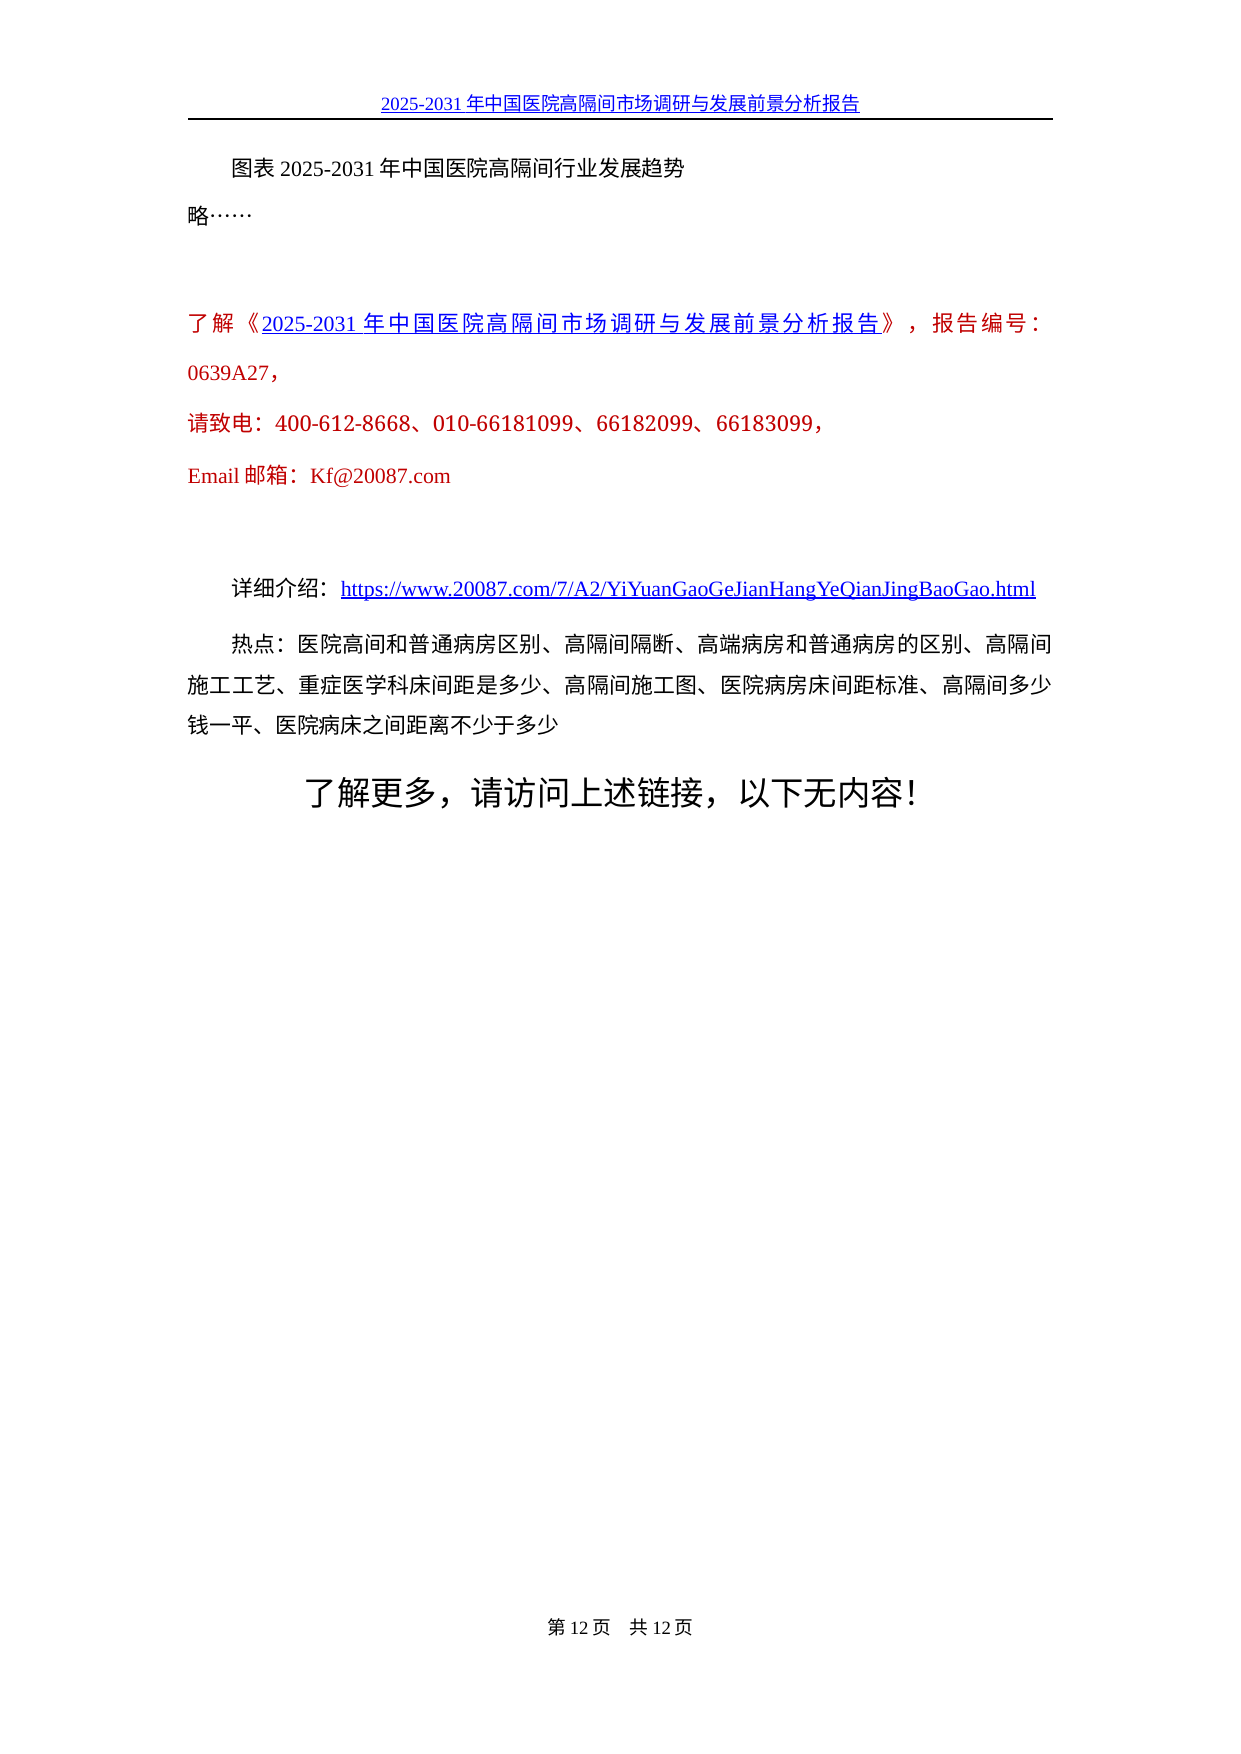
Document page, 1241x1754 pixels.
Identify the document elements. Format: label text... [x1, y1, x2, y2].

text 请致电：400-612-8668、010-66181099、66182099、66183099， [187, 406, 1053, 438]
text 热点：医院高间和普通病房区别、高隔间隔断、高端病房和普通病房的区别、高隔间施工工艺、重症医学科床间距是多少、高隔间施工图、医院病房床间距标准、高隔间多少钱一平、医院病床之间距离不少于多少 [187, 627, 1053, 741]
title 了解更多，请访问上述链接，以下无内容！ [187, 758, 1053, 823]
text Email邮箱：Kf@20087.com [187, 457, 1053, 490]
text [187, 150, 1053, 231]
text 详细介绍：https://www.20087.com/7/A2/YiYuanGaoGeJianHangYeQianJingBaoGao.html [187, 570, 1053, 603]
text 了解《2025-2031年中国医院高隔间市场调研与发展前景分析报告》，报告编号：0639A27， [187, 305, 1053, 387]
